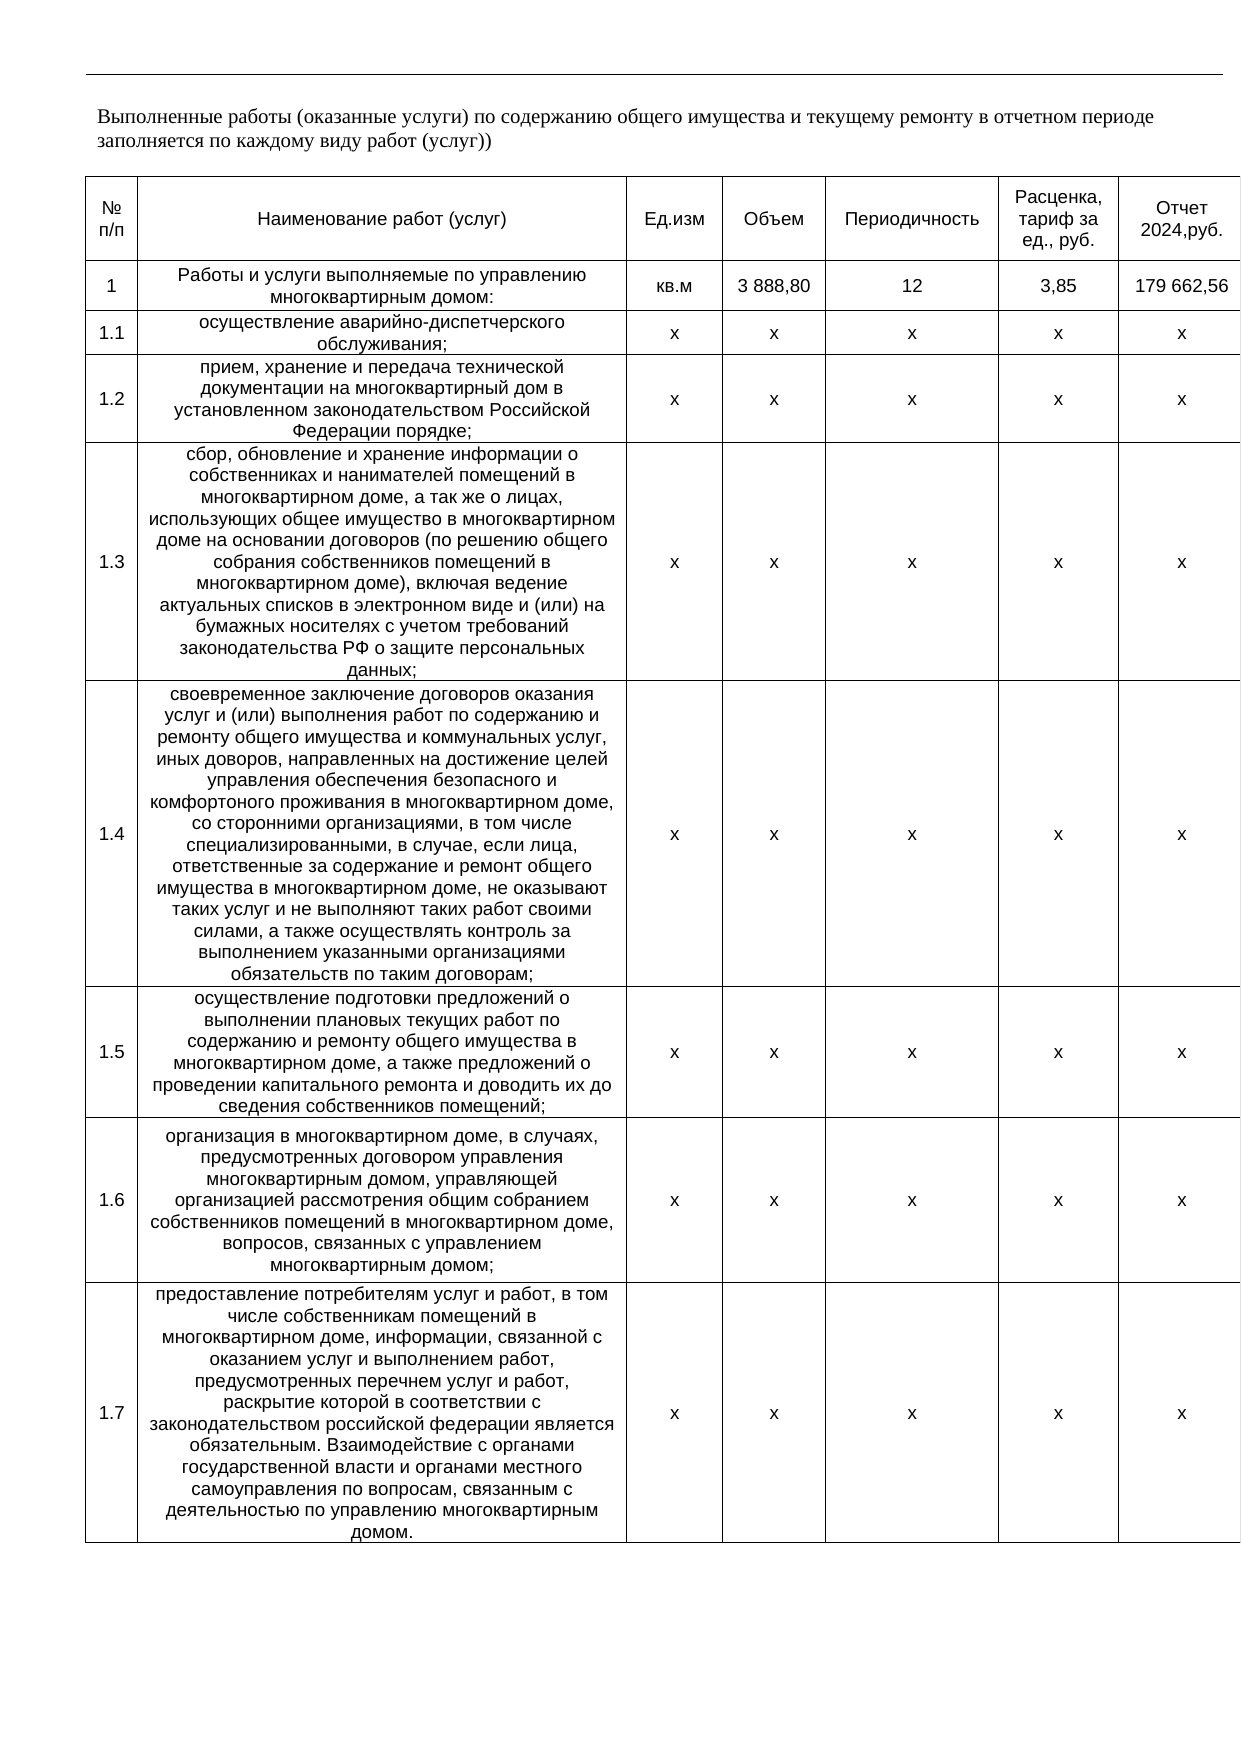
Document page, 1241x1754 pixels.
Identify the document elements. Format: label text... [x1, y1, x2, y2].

table_cell 1.5 [86, 987, 137, 1117]
table_cell № п/п [86, 177, 137, 260]
table_cell Отчет 2024,руб. [1119, 177, 1240, 260]
table_cell х [1119, 355, 1240, 442]
table_cell х [826, 1118, 998, 1282]
table_cell х [627, 1283, 722, 1542]
table_cell х [826, 443, 998, 680]
table_cell х [723, 681, 825, 986]
table_cell х [723, 987, 825, 1117]
table_cell сбор, обновление и хранение информации о собственниках и нанимателей помещений в многоквартирном доме, а так же о лицах, использующих общее имущество в многоквартирном доме на основании договоров (по решению общего собрания собственников помещений в многоквартирном доме), включая ведение актуальных списков в электронном виде и (или) на бумажных носителях с учетом требований законодательства РФ о защите персональных данных; [138, 443, 626, 680]
table_cell 1 [86, 261, 137, 310]
table_cell х [826, 1283, 998, 1542]
table_cell х [723, 311, 825, 354]
table_cell 179 662,56 [1119, 261, 1240, 310]
table_cell 1.7 [86, 1283, 137, 1542]
table_cell х [627, 681, 722, 986]
table_cell х [1119, 681, 1240, 986]
table_cell 1.1 [86, 311, 137, 354]
table_cell х [627, 443, 722, 680]
table_cell х [723, 1283, 825, 1542]
table_cell х [723, 443, 825, 680]
table_cell х [627, 311, 722, 354]
table_cell х [999, 355, 1118, 442]
table_cell х [1119, 987, 1240, 1117]
table_cell Периодичность [826, 177, 998, 260]
table_cell Наименование работ (услуг) [138, 177, 626, 260]
table_cell х [999, 311, 1118, 354]
table_cell кв.м [627, 261, 722, 310]
table_cell х [1119, 443, 1240, 680]
table_cell Ед.изм [627, 177, 722, 260]
table_cell х [826, 681, 998, 986]
table_cell Выполненные работы (оказанные услуги) по содержанию общего имущества и текущему ремонту в отчетном периоде заполняется по каждому виду работ (услуг)) [86, 75, 1223, 176]
table_cell х [999, 681, 1118, 986]
table_cell х [999, 1283, 1118, 1542]
table_cell 1.6 [86, 1118, 137, 1282]
table_cell своевременное заключение договоров оказания услуг и (или) выполнения работ по содержанию и ремонту общего имущества и коммунальных услуг, иных доворов, направленных на достижение целей управления обеспечения безопасного и комфортоного проживания в многоквартирном доме, со сторонними организациями, в том числе специализированными, в случае, если лица, ответственные за содержание и ремонт общего имущества в многоквартирном доме, не оказывают таких услуг и не выполняют таких работ своими силами, а также осуществлять контроль за выполнением указанными организациями обязательств по таким договорам; [138, 681, 626, 986]
table_cell х [627, 355, 722, 442]
table_cell х [1119, 1118, 1240, 1282]
table_cell прием, хранение и передача технической документации на многоквартирный дом в установленном законодательством Российской Федерации порядке; [138, 355, 626, 442]
table_cell х [627, 987, 722, 1117]
table_cell Объем [723, 177, 825, 260]
table_cell х [1119, 1283, 1240, 1542]
table_cell х [723, 355, 825, 442]
table_cell 12 [826, 261, 998, 310]
table_cell х [627, 1118, 722, 1282]
table_cell 3,85 [999, 261, 1118, 310]
table_cell Работы и услуги выполняемые по управлению многоквартирным домом: [138, 261, 626, 310]
table_cell х [723, 1118, 825, 1282]
table_cell 1.4 [86, 681, 137, 986]
table_cell 1.2 [86, 355, 137, 442]
table_cell х [999, 1118, 1118, 1282]
table_cell х [1119, 311, 1240, 354]
table_cell х [826, 311, 998, 354]
table_cell 3 888,80 [723, 261, 825, 310]
table_cell 1.3 [86, 443, 137, 680]
table_cell осуществление аварийно-диспетчерского обслуживания; [138, 311, 626, 354]
table_cell Расценка, тариф за ед., руб. [999, 177, 1118, 260]
table_cell х [999, 443, 1118, 680]
table_cell х [826, 987, 998, 1117]
table_cell х [826, 355, 998, 442]
table_cell предоставление потребителям услуг и работ, в том числе собственникам помещений в многоквартирном доме, информации, связанной с оказанием услуг и выполнением работ, предусмотренных перечнем услуг и работ, раскрытие которой в соответствии с законодательством российской федерации является обязательным. Взаимодействие с органами государственной власти и органами местного самоуправления по вопросам, связанным с деятельностью по управлению многоквартирным домом. [138, 1283, 626, 1542]
table_cell организация в многоквартирном доме, в случаях, предусмотренных договором управления многоквартирным домом, управляющей организацией рассмотрения общим собранием собственников помещений в многоквартирном доме, вопросов, связанных с управлением многоквартирным домом; [138, 1118, 626, 1282]
table_cell осуществление подготовки предложений о выполнении плановых текущих работ по содержанию и ремонту общего имущества в многоквартирном доме, а также предложений о проведении капитального ремонта и доводить их до сведения собственников помещений; [138, 987, 626, 1117]
table_cell х [999, 987, 1118, 1117]
